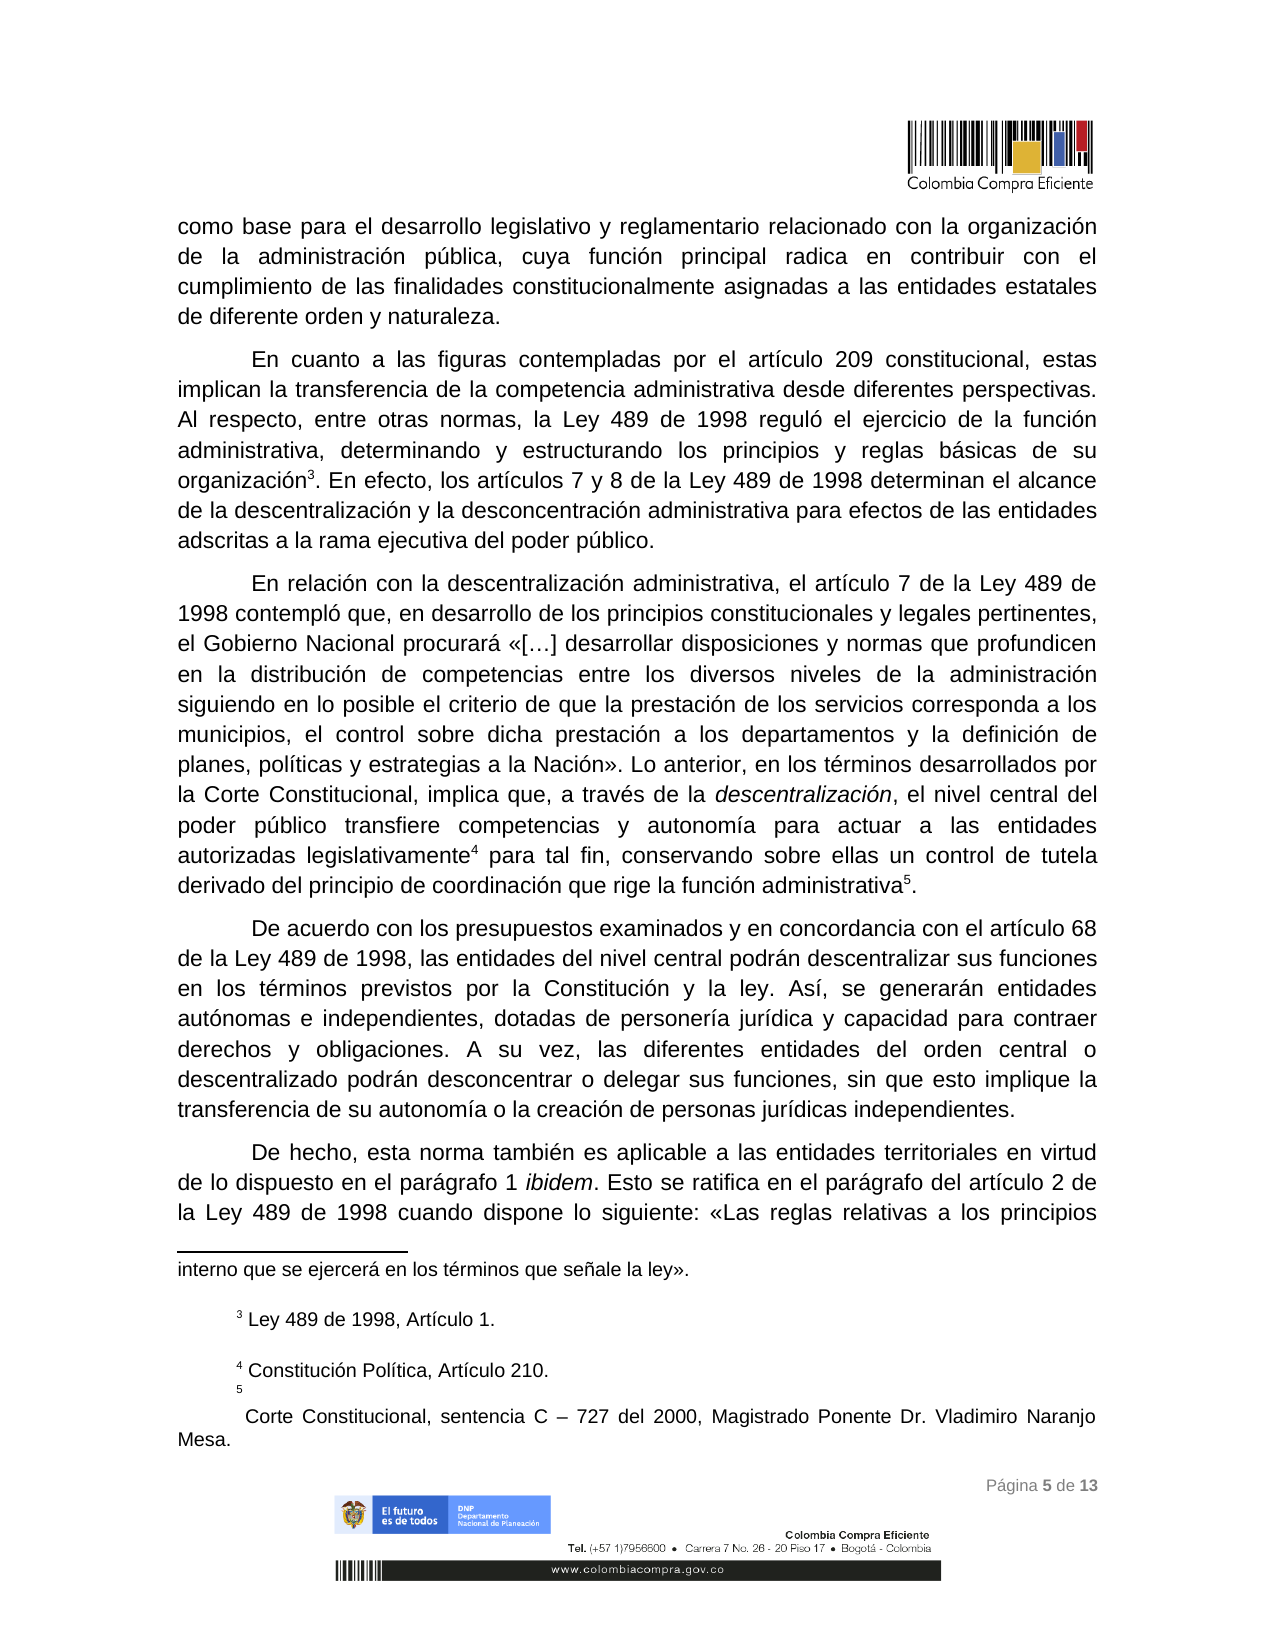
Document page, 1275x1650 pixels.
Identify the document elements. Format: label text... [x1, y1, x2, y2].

picture [334, 1495, 942, 1581]
text En relación con la descentralización administrativa, el artículo 7 de la Ley 489 de 1998 contempló que, en desarrollo de los principios constitucionales y legales pertinentes, el Gobierno Nacional procurará «[…] desarrollar disposiciones y normas que profundicen en la distribución de competencias entre los diversos niveles de la administración siguiendo en lo posible el criterio de que la prestación de los servicios corresponda a los municipios, el control sobre dicha prestación a los departamentos y la definición de planes, políticas y estrategias a la Nación». Lo anterior, en los términos desarrollados por la Corte Constitucional, implica que, a través de la descentralización, el nivel central del poder público transfiere competencias y autonomía para actuar a las entidades autorizadas legislativamente para tal fin, conservando sobre ellas un control de tutela derivado del principio de coordinación que rige la función administrativa. [177, 570, 1098, 898]
text De acuerdo con los presupuestos examinados y en concordancia con el artículo 68 de la Ley 489 de 1998, las entidades del nivel central podrán descentralizar sus funciones en los términos previstos por la Constitución y la ley. Así, se generarán entidades autónomas e independientes, dotadas de personería jurídica y capacidad para contraer derechos y obligaciones. A su vez, las diferentes entidades del orden central o descentralizado podrán desconcentrar o delegar sus funciones, sin que esto implique la transferencia de su autonomía o la creación de personas jurídicas independientes. [177, 915, 1098, 1122]
text El capítulo quinto del título sexto de la Constitución Política contiene las normas superiores relacionadas con la función administrativa. Allí se dispone, entre otras cosas, que la función administrativa será ejercida y desarrollada mediante las figuras de descentralización, delegación y desconcentración de funciones. La referida norma sirve como base para el desarrollo legislativo y reglamentario relacionado con la organización de la administración pública, cuya función principal radica en contribuir con el cumplimiento de las finalidades constitucionalmente asignadas a las entidades estatales de diferente orden y naturaleza. [177, 213, 1098, 329]
picture [899, 114, 1099, 196]
text En cuanto a las figuras contempladas por el artículo 209 constitucional, estas implican la transferencia de la competencia administrativa desde diferentes perspectivas. Al respecto, entre otras normas, la Ley 489 de 1998 reguló el ejercicio de la función administrativa, determinando y estructurando los principios y reglas básicas de su organización. En efecto, los artículos 7 y 8 de la Ley 489 de 1998 determinan el alcance de la descentralización y la desconcentración administrativa para efectos de las entidades adscritas a la rama ejecutiva del poder público. [177, 346, 1098, 553]
